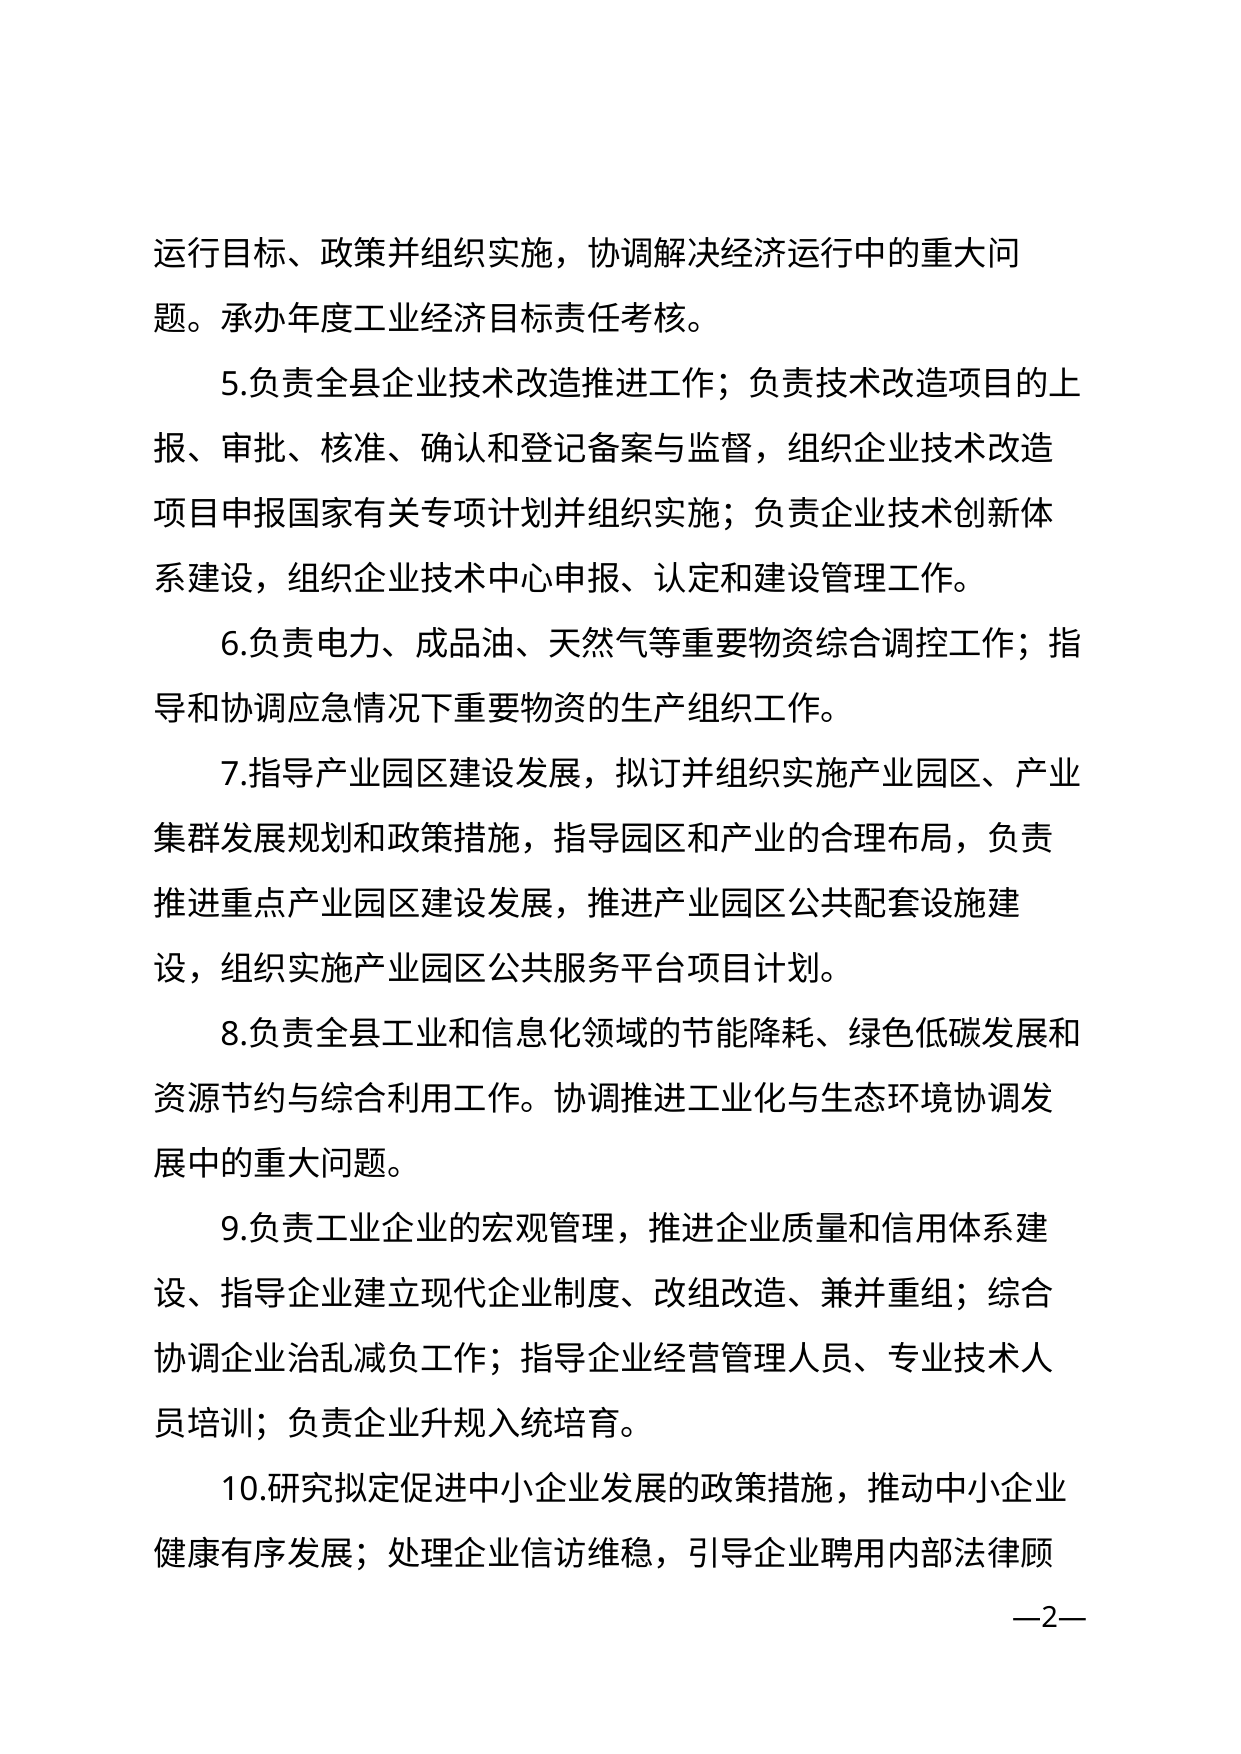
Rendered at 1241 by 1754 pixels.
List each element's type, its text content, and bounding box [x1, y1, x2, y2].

list 6.负责电力、成品油、天然气等重要物资综合调控工作；指导和协调应急情况下重要物资的生产组织工作。 [153, 608, 1087, 738]
list 7.指导产业园区建设发展，拟订并组织实施产业园区、产业集群发展规划和政策措施，指导园区和产业的合理布局，负责推进重点产业园区建设发展，推进产业园区公共配套设施建设，组织实施产业园区公共服务平台项目计划。 [153, 738, 1087, 998]
list 8.负责全县工业和信息化领域的节能降耗、绿色低碳发展和资源节约与综合利用工作。协调推进工业化与生态环境协调发展中的重大问题。 [153, 998, 1087, 1193]
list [153, 1453, 1087, 1583]
list 9.负责工业企业的宏观管理，推进企业质量和信用体系建设、指导企业建立现代企业制度、改组改造、兼并重组；综合协调企业治乱减负工作；指导企业经营管理人员、专业技术人员培训；负责企业升规入统培育。 [153, 1193, 1087, 1453]
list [153, 218, 1087, 348]
list 5.负责全县企业技术改造推进工作；负责技术改造项目的上报、审批、核准、确认和登记备案与监督，组织企业技术改造项目申报国家有关专项计划并组织实施；负责企业技术创新体系建设，组织企业技术中心申报、认定和建设管理工作。 [153, 348, 1087, 608]
